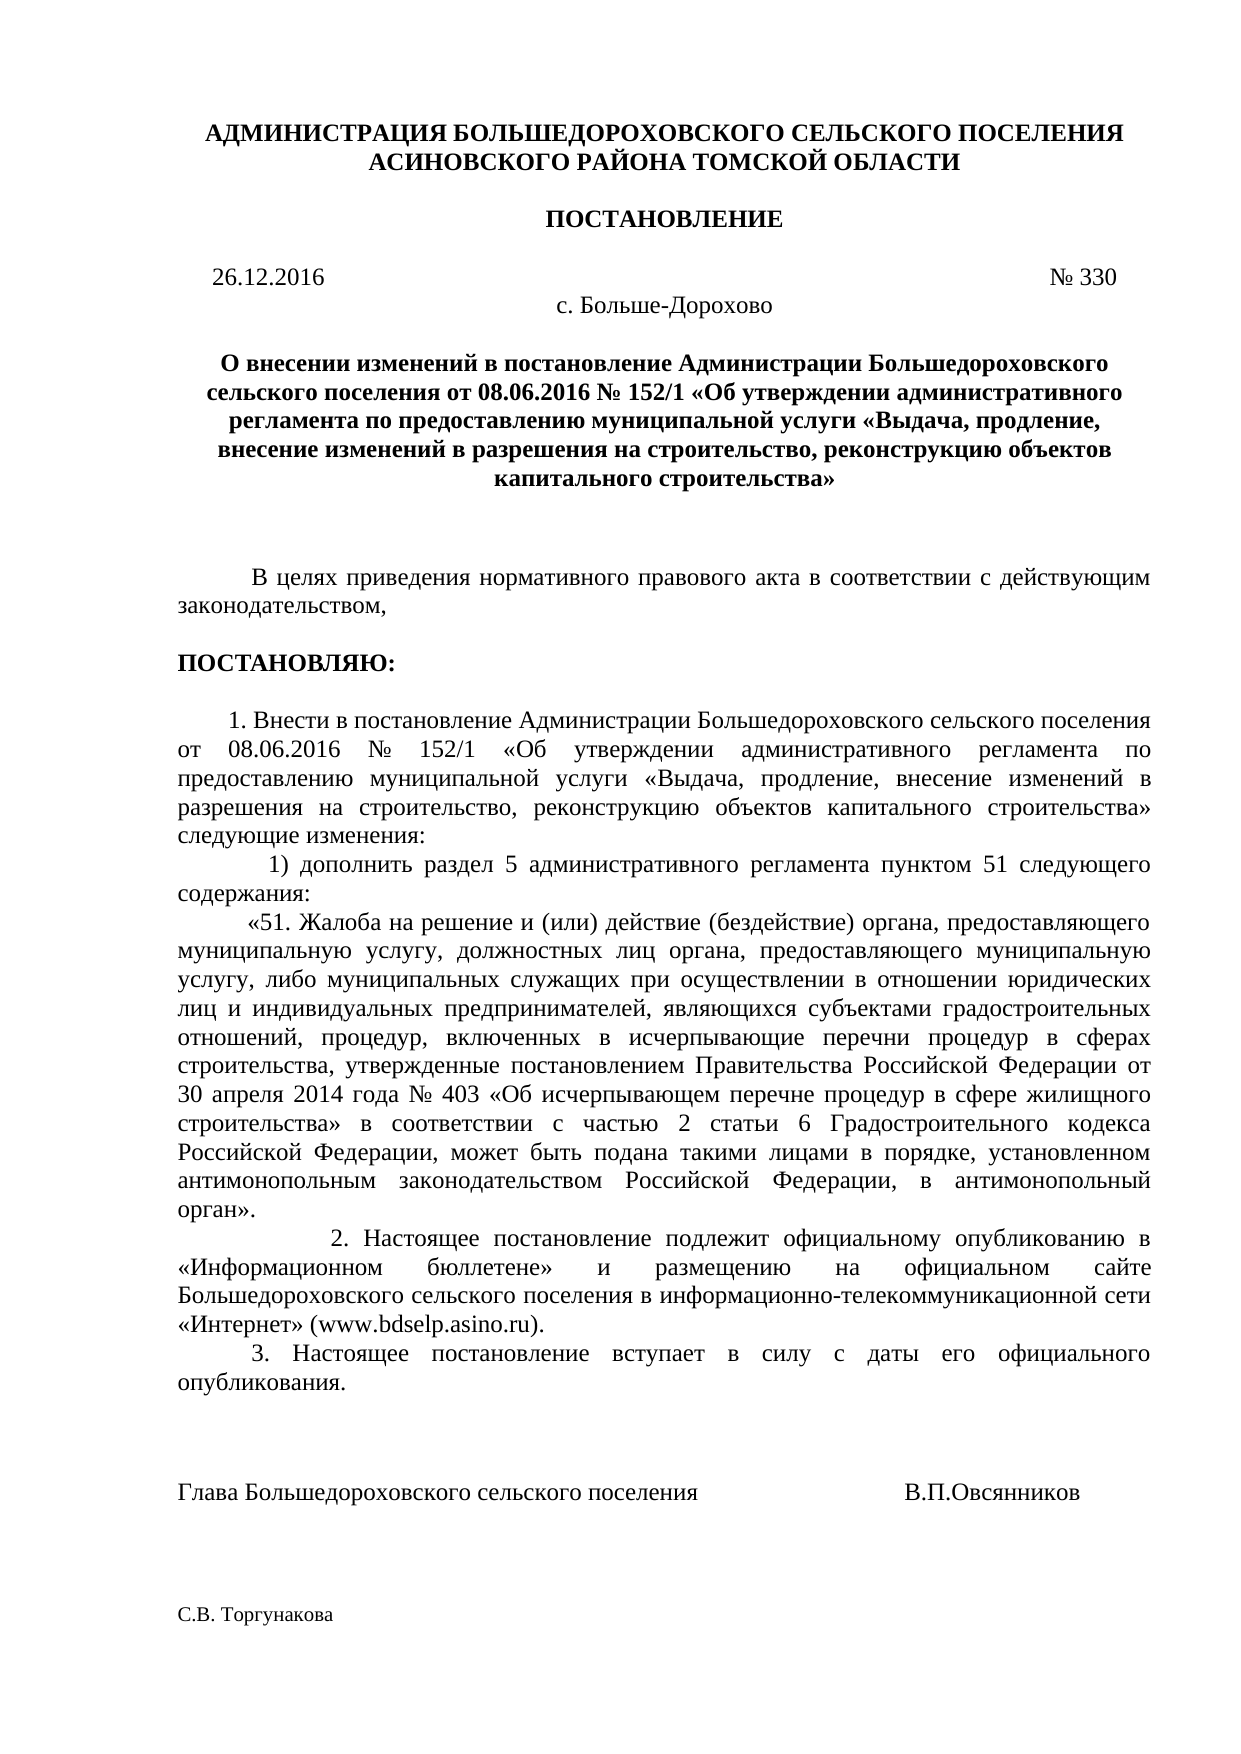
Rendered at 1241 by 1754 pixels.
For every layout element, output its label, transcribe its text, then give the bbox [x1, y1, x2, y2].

text О внесении изменений в постановление Администрации Большедороховского сельского поселения от 08.06.2016 № 152/1 «Об утверждении административного регламента по предоставлению муниципальной услуги «Выдача, продление, внесение изменений в разрешения на строительство, реконструкцию объектов капитального строительства» [177, 348, 1152, 492]
text 26.12.2016 № 330 [177, 262, 1152, 291]
text 3. Настоящее постановление вступает в силу с даты его официального опубликования. [177, 1338, 1152, 1396]
text «51. Жалоба на решение и (или) действие (бездействие) органа, предоставляющего муниципальную услугу, должностных лиц органа, предоставляющего муниципальную услугу, либо муниципальных служащих при осуществлении в отношении юридических лиц и индивидуальных предпринимателей, являющихся субъектами градостроительных отношений, процедур, включенных в исчерпывающие перечни процедур в сферах строительства, утвержденные постановлением Правительства Российской Федерации от 30 апреля 2014 года № 403 «Об исчерпывающем перечне процедур в сфере жилищного строительства» в соответствии с частью 2 статьи 6 Градостроительного кодекса Российской Федерации, может быть подана такими лицами в порядке, установленном антимонопольным законодательством Российской Федерации, в антимонопольный орган». [177, 907, 1152, 1223]
text 1) дополнить раздел 5 административного регламента пунктом 51 следующего содержания: [177, 849, 1152, 907]
text 1. Внести в постановление Администрации Большедороховского сельского поселения от 08.06.2016 № 152/1 «Об утверждении административного регламента по предоставлению муниципальной услуги «Выдача, продление, внесение изменений в разрешения на строительство, реконструкцию объектов капитального строительства» следующие изменения: [177, 706, 1152, 849]
text С.В. Торгунакова [177, 1602, 1152, 1626]
text ПОСТАНОВЛЯЮ: [177, 648, 1152, 677]
text Глава Большедороховского сельского поселения В.П.Овсянников [177, 1477, 1152, 1506]
text 2. Настоящее постановление подлежит официальному опубликованию в «Информационном бюллетене» и размещению на официальном сайте Большедороховского сельского поселения в информационно-телекоммуникационной сети «Интернет» (www.bdselp.asino.ru). [177, 1223, 1152, 1338]
text В целях приведения нормативного правового акта в соответствии с действующим законодательством, [177, 562, 1152, 619]
text с. Больше-Дорохово [177, 291, 1152, 319]
text АДМИНИСТРАЦИЯ БОЛЬШЕДОРОХОВСКОГО СЕЛЬСКОГО ПОСЕЛЕНИЯ АСИНОВСКОГО РАЙОНА ТОМСКОЙ ОБЛАСТИ [177, 118, 1152, 176]
text ПОСТАНОВЛЕНИЕ [177, 204, 1152, 233]
